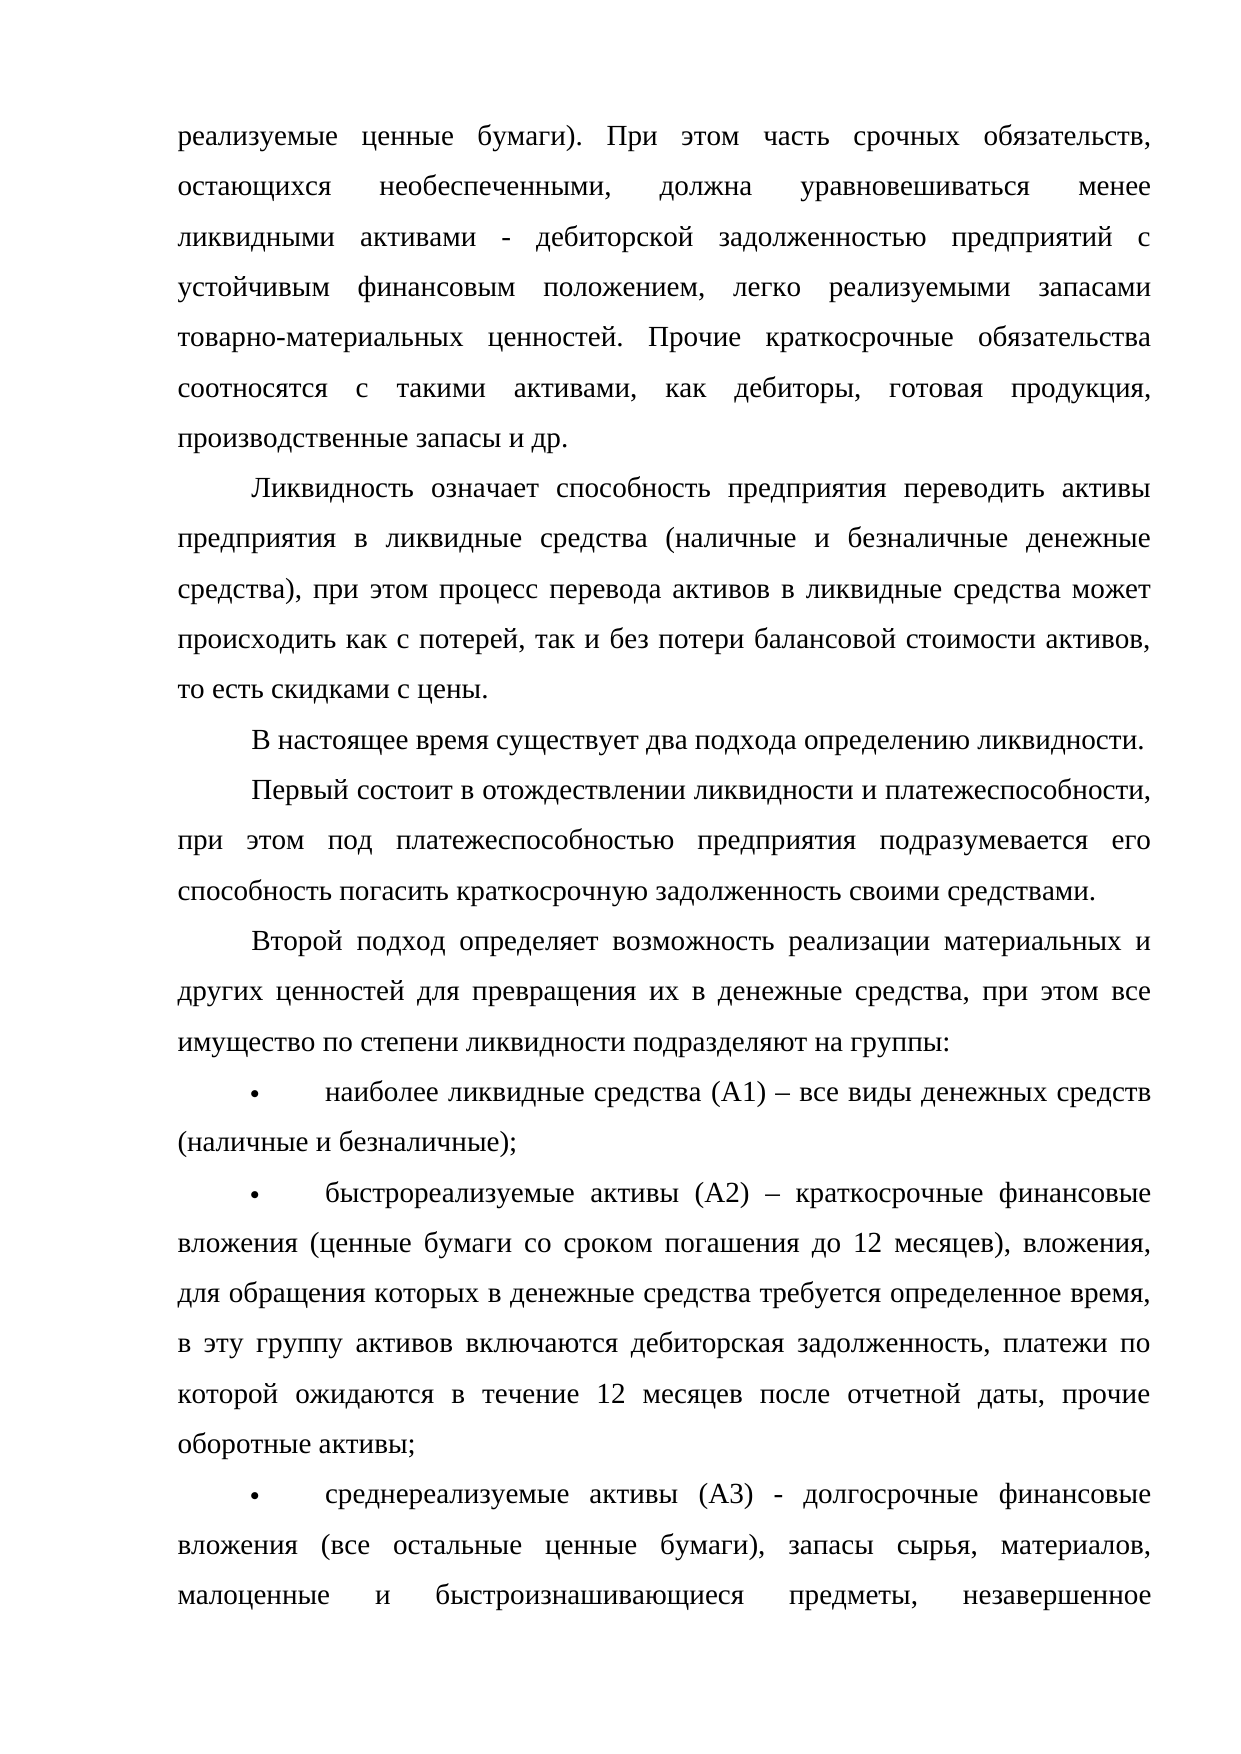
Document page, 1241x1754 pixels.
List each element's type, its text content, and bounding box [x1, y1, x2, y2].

list быстрореализуемые активы (А2) – краткосрочные финансовые вложения (ценные бумаги со сроком погашения до 12 месяцев), вложения, для обращения которых в денежные средства требуется определенное время, в эту группу активов включаются дебиторская задолженность, платежи по которой ожидаются в течение 12 месяцев после отчетной даты, прочие оборотные активы; [177, 1175, 1152, 1460]
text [177, 118, 1152, 453]
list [177, 1477, 1152, 1611]
text В настоящее время существует два подхода определению ликвидности. [177, 722, 1152, 755]
text Первый состоит в отождествлении ликвидности и платежеспособности, при этом под платежеспособностью предприятия подразумевается его способность погасить краткосрочную задолженность своими средствами. [177, 772, 1152, 906]
text Второй подход определяет возможность реализации материальных и других ценностей для превращения их в денежные средства, при этом все имущество по степени ликвидности подразделяют на группы: [177, 923, 1152, 1057]
list наиболее ликвидные средства (А1) – все виды денежных средств (наличные и безналичные); [177, 1074, 1152, 1158]
text Ликвидность означает способность предприятия переводить активы предприятия в ликвидные средства (наличные и безналичные денежные средства), при этом процесс перевода активов в ликвидные средства может происходить как с потерей, так и без потери балансовой стоимости активов, то есть скидками с цены. [177, 470, 1152, 705]
